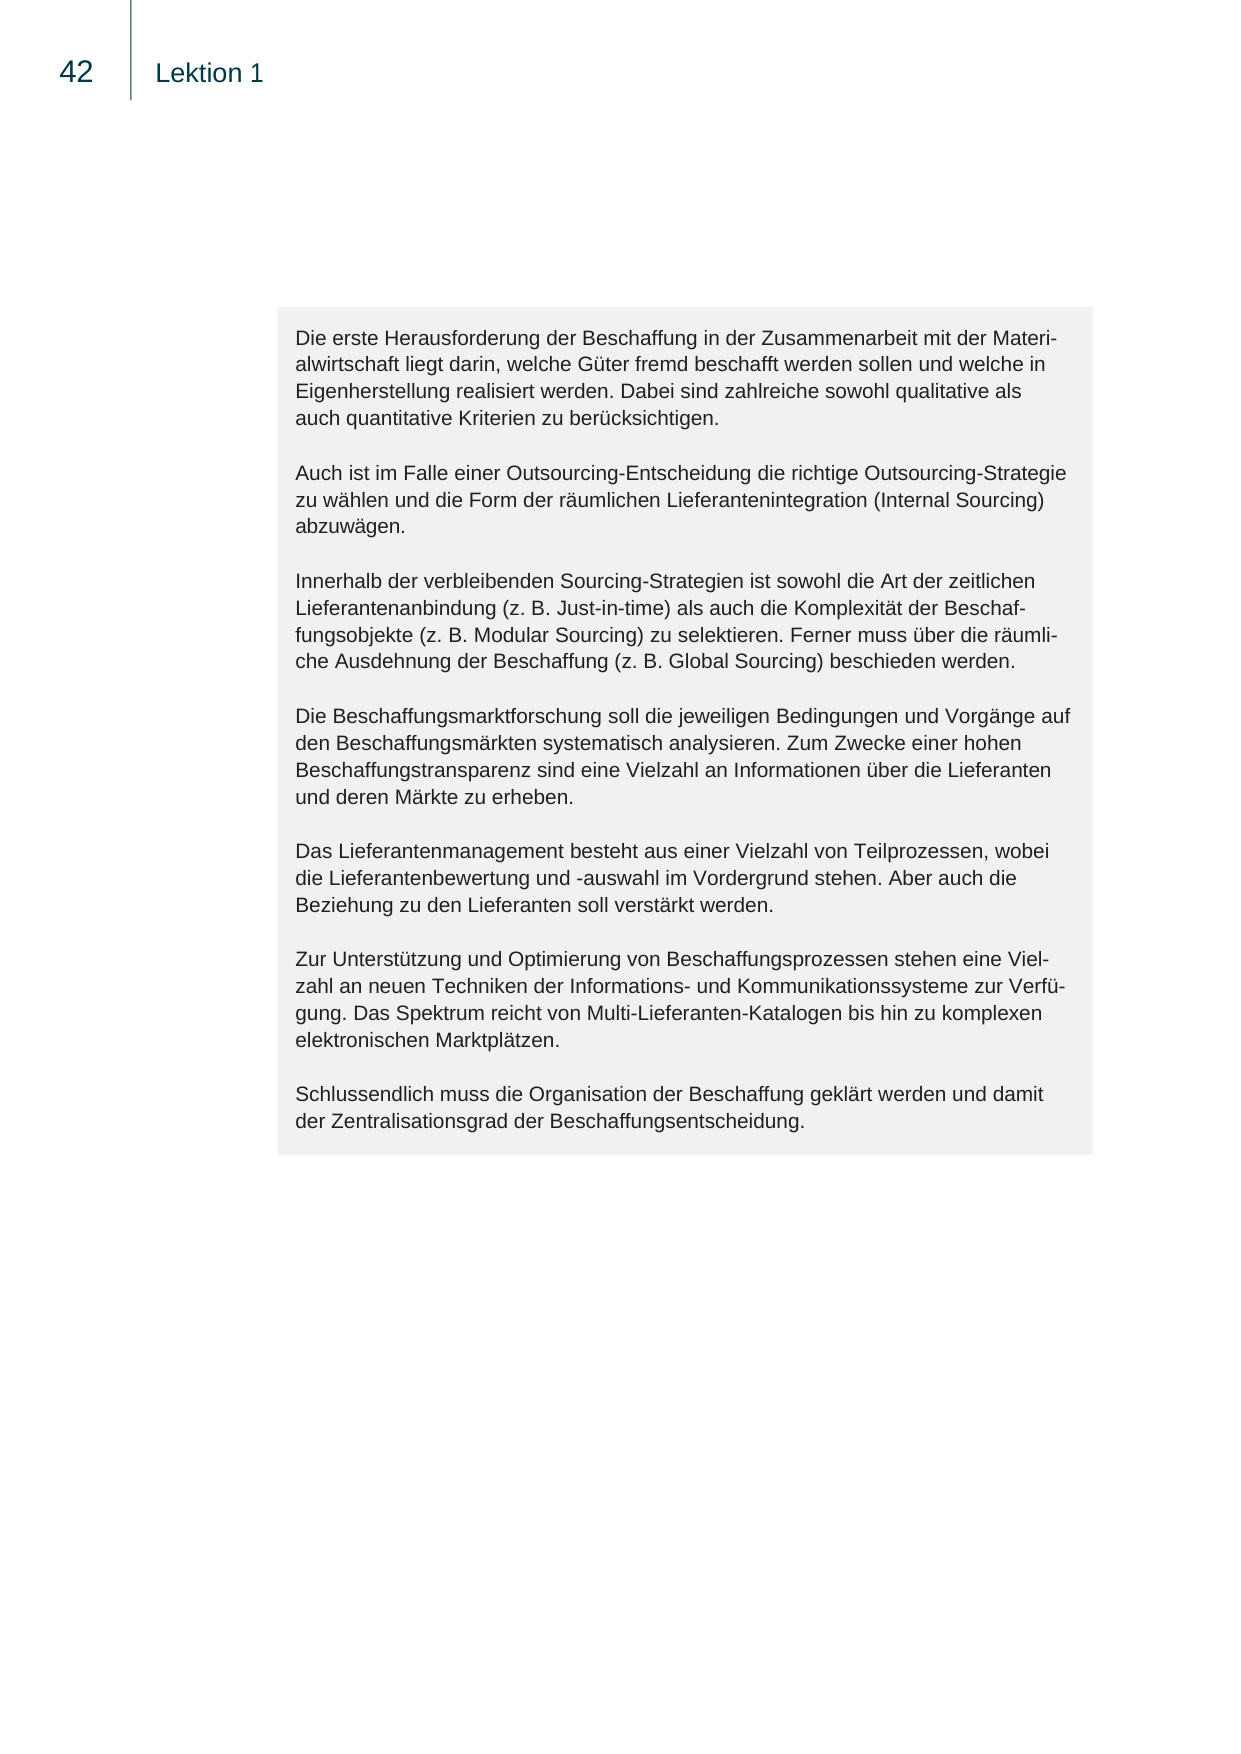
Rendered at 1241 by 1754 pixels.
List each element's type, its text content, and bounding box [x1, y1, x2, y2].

text Schlussendlich muss die Organisation der Beschaffung geklärt werden und damit der Zentralisationsgrad der Beschaffungsentscheidung. [295, 1082, 1065, 1133]
text Auch ist im Falle einer Outsourcing-Entscheidung die richtige Outsourcing-Strategie zu wählen und die Form der räumlichen Lieferantenintegration (Internal Sourcing) abzuwägen. [295, 460, 1082, 538]
text Die Beschaffungsmarktforschung soll die jeweiligen Bedingungen und Vorgänge auf den Beschaffungsmärkten systematisch analysieren. Zum Zwecke einer hohen Beschaffungstransparenz sind eine Vielzahl an Informationen über die Lieferanten und deren Märkte zu erheben. [295, 703, 1082, 808]
text Das Lieferantenmanagement besteht aus einer Vielzahl von Teilprozessen, wobei die Lieferantenbewertung und -auswahl im Vordergrund stehen. Aber auch die Beziehung zu den Lieferanten soll verstärkt werden. [295, 838, 1065, 916]
text Die erste Herausforderung der Beschaffung in der Zusammenarbeit mit der Materi- alwirtschaft liegt darin, welche Güter fremd beschafft werden sollen und welche in Eigenherstellung realisiert werden. Dabei sind zahlreiche sowohl qualitative als auch quantitative Kriterien zu berücksichtigen. [295, 325, 1065, 430]
text Innerhalb der verbleibenden Sourcing-Strategien ist sowohl die Art der zeitlichen Lieferantenanbindung (z. B. Just-in-time) als auch die Komplexität der Beschaf- fungsobjekte (z. B. Modular Sourcing) zu selektieren. Ferner muss über die räumli- che Ausdehnung der Beschaffung (z. B. Global Sourcing) beschieden werden. [295, 568, 1082, 673]
text Zur Unterstützung und Optimierung von Beschaffungsprozessen stehen eine Viel- zahl an neuen Techniken der Informations- und Kommunikationssysteme zur Verfü- gung. Das Spektrum reicht von Multi-Lieferanten-Katalogen bis hin zu komplexen elektronischen Marktplätzen. [295, 947, 1082, 1051]
